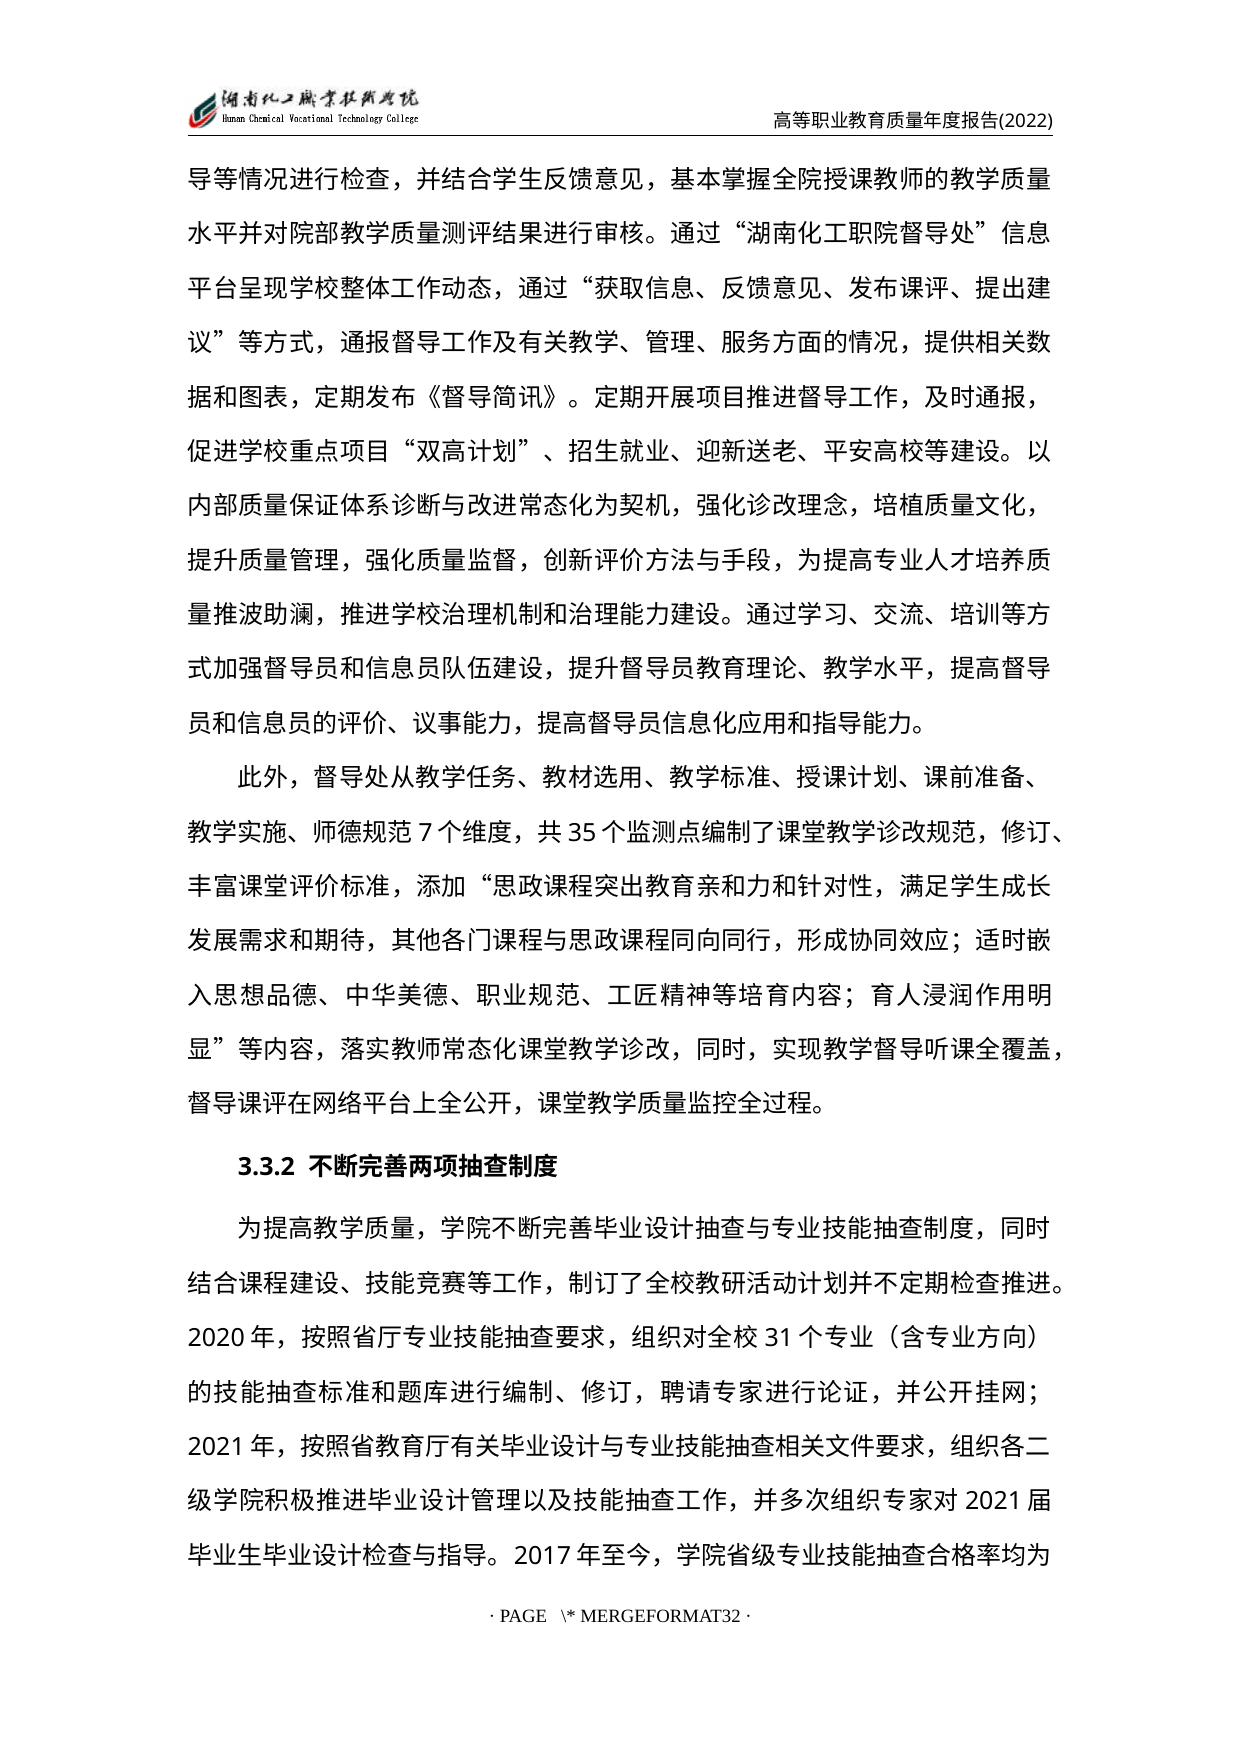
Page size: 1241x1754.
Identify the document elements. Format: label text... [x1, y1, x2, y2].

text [187, 1209, 1053, 1571]
picture [182, 86, 421, 131]
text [187, 159, 1053, 739]
text 此外，督导处从教学任务、教材选用、教学标准、授课计划、课前准备、教学实施、师德规范7个维度，共35个监测点编制了课堂教学诊改规范，修订、丰富课堂评价标准，添加“思政课程突出教育亲和力和针对性，满足学生成长发展需求和期待，其他各门课程与思政课程同向同行，形成协同效应；适时嵌入思想品德、中华美德、职业规范、工匠精神等培育内容；育人浸润作用明显”等内容，落实教师常态化课堂教学诊改，同时，实现教学督导听课全覆盖，督导课评在网络平台上全公开，课堂教学质量监控全过程。 [187, 758, 1053, 1120]
subtitle 3.3.2 不断完善两项抽查制度 [187, 1146, 1053, 1183]
